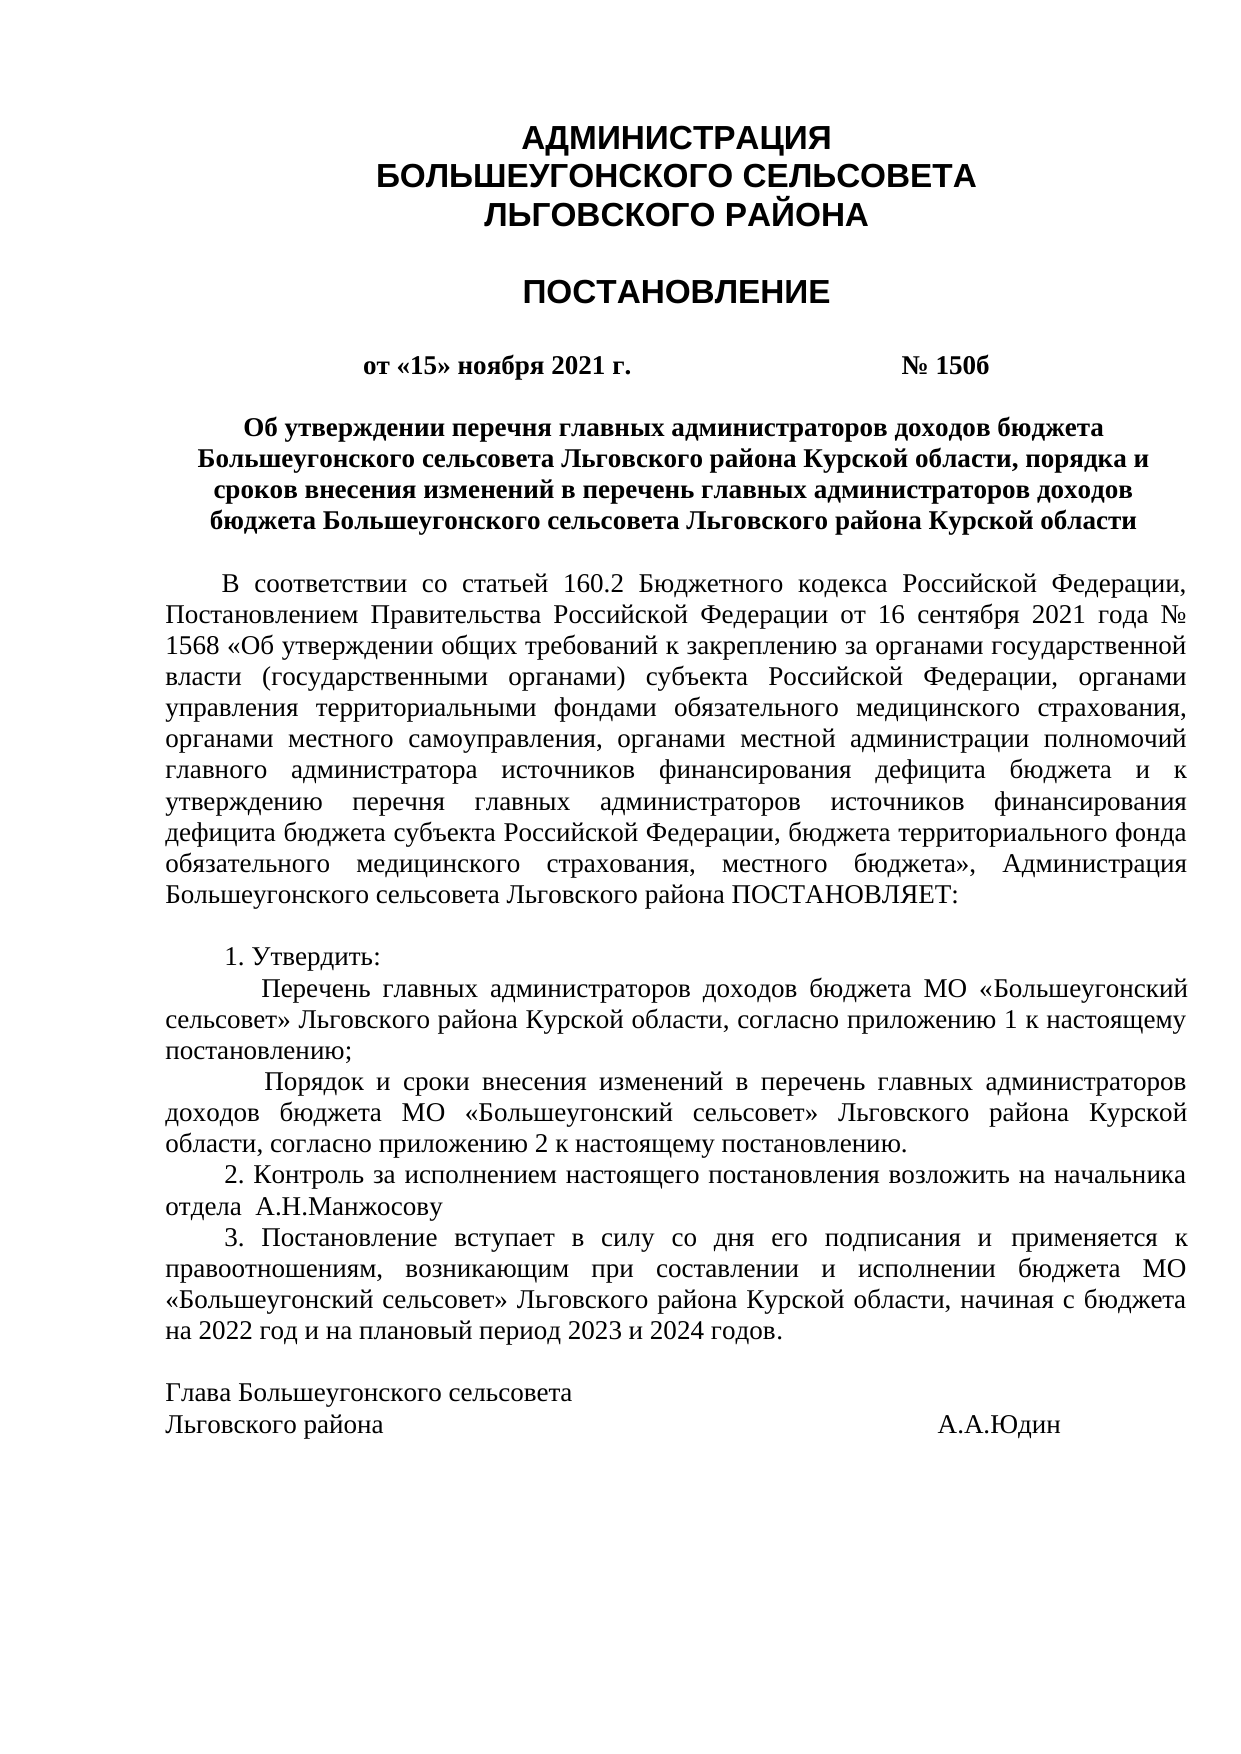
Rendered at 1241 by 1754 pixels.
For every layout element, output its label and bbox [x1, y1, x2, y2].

table_header [154, 118, 1199, 1628]
